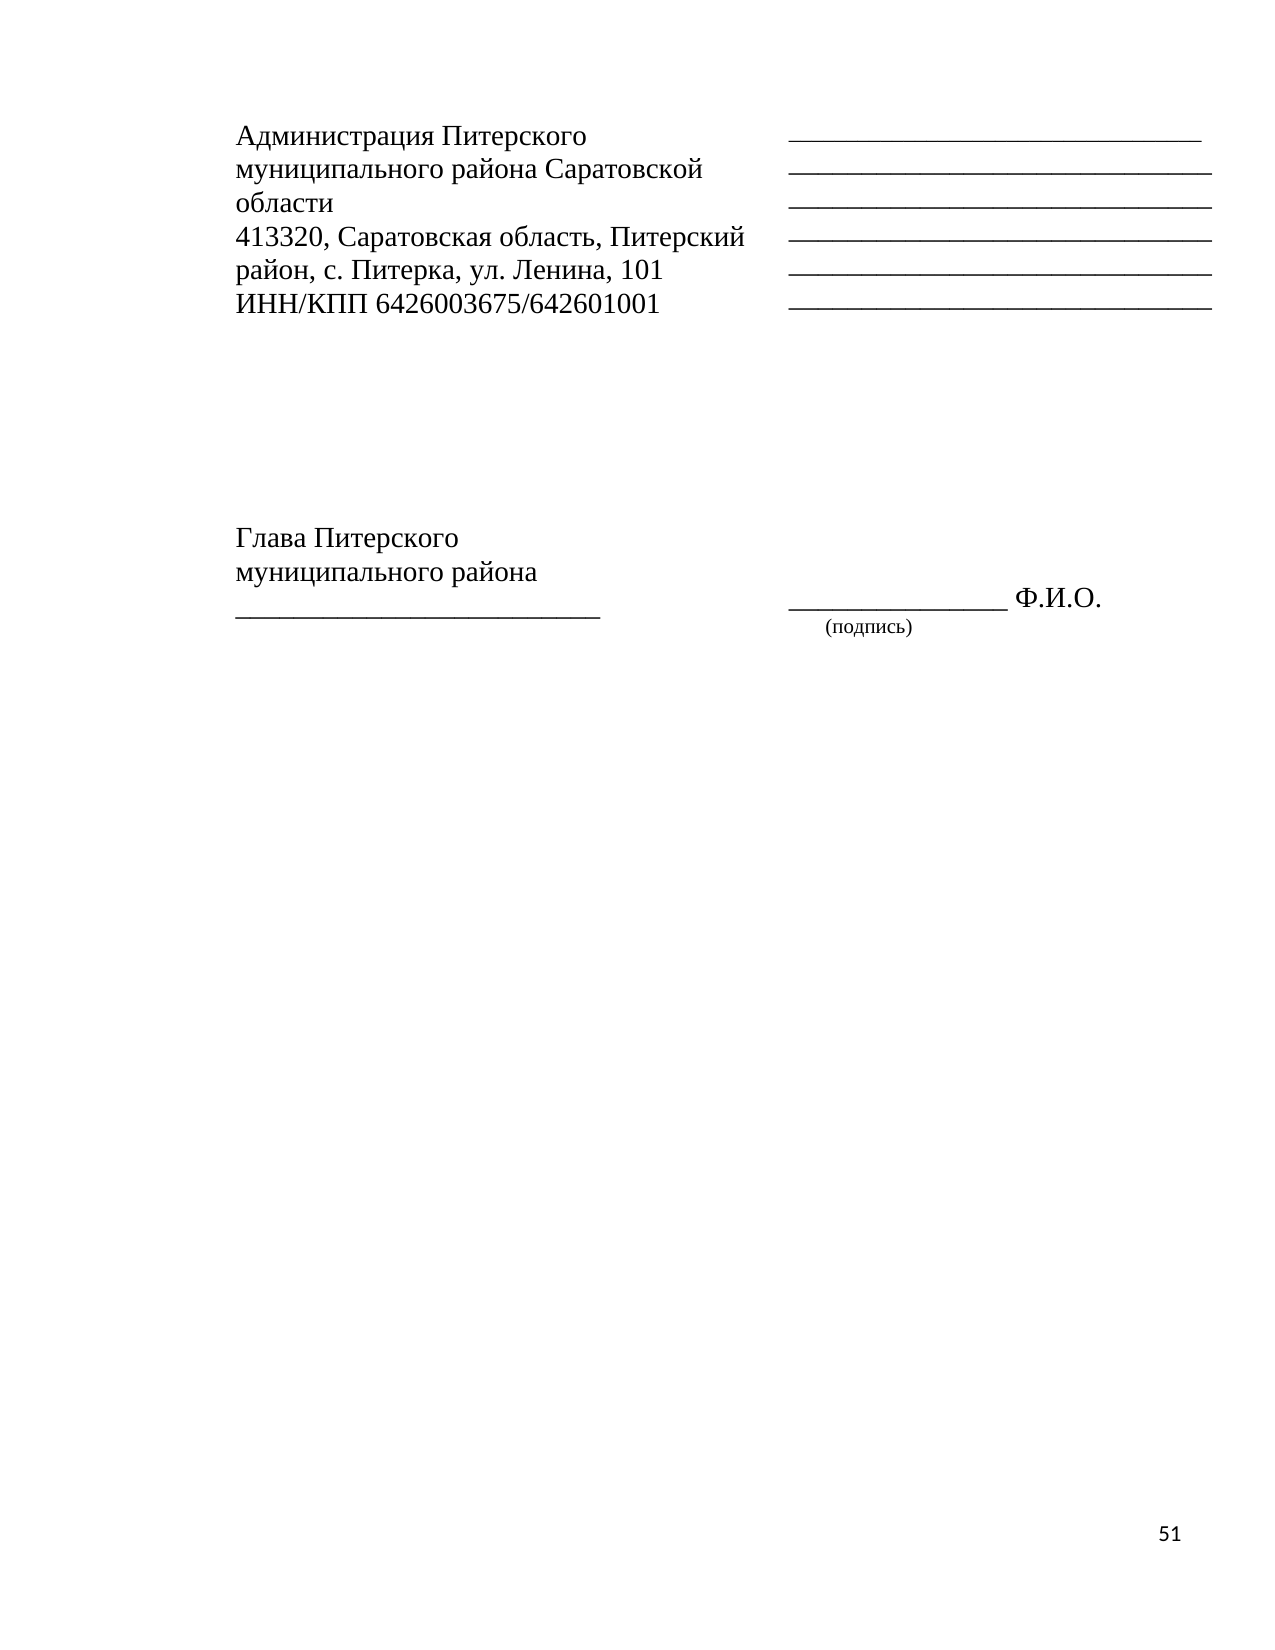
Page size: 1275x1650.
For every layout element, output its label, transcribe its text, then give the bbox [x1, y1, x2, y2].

table_cell Администрация Питерского муниципального района Саратовской области 413320, Саратовская область, Питерский район, с. Питерка, ул. Ленина, 101 ИНН/КПП 6426003675/642601001 Глава Питерского муниципального района _________________________ [224, 118, 777, 648]
table_cell ____________________________________ _______________________________________________________________________________________ _____________________________ _____________________________ _______________ Ф.И.О. (подпись) [778, 118, 1229, 648]
